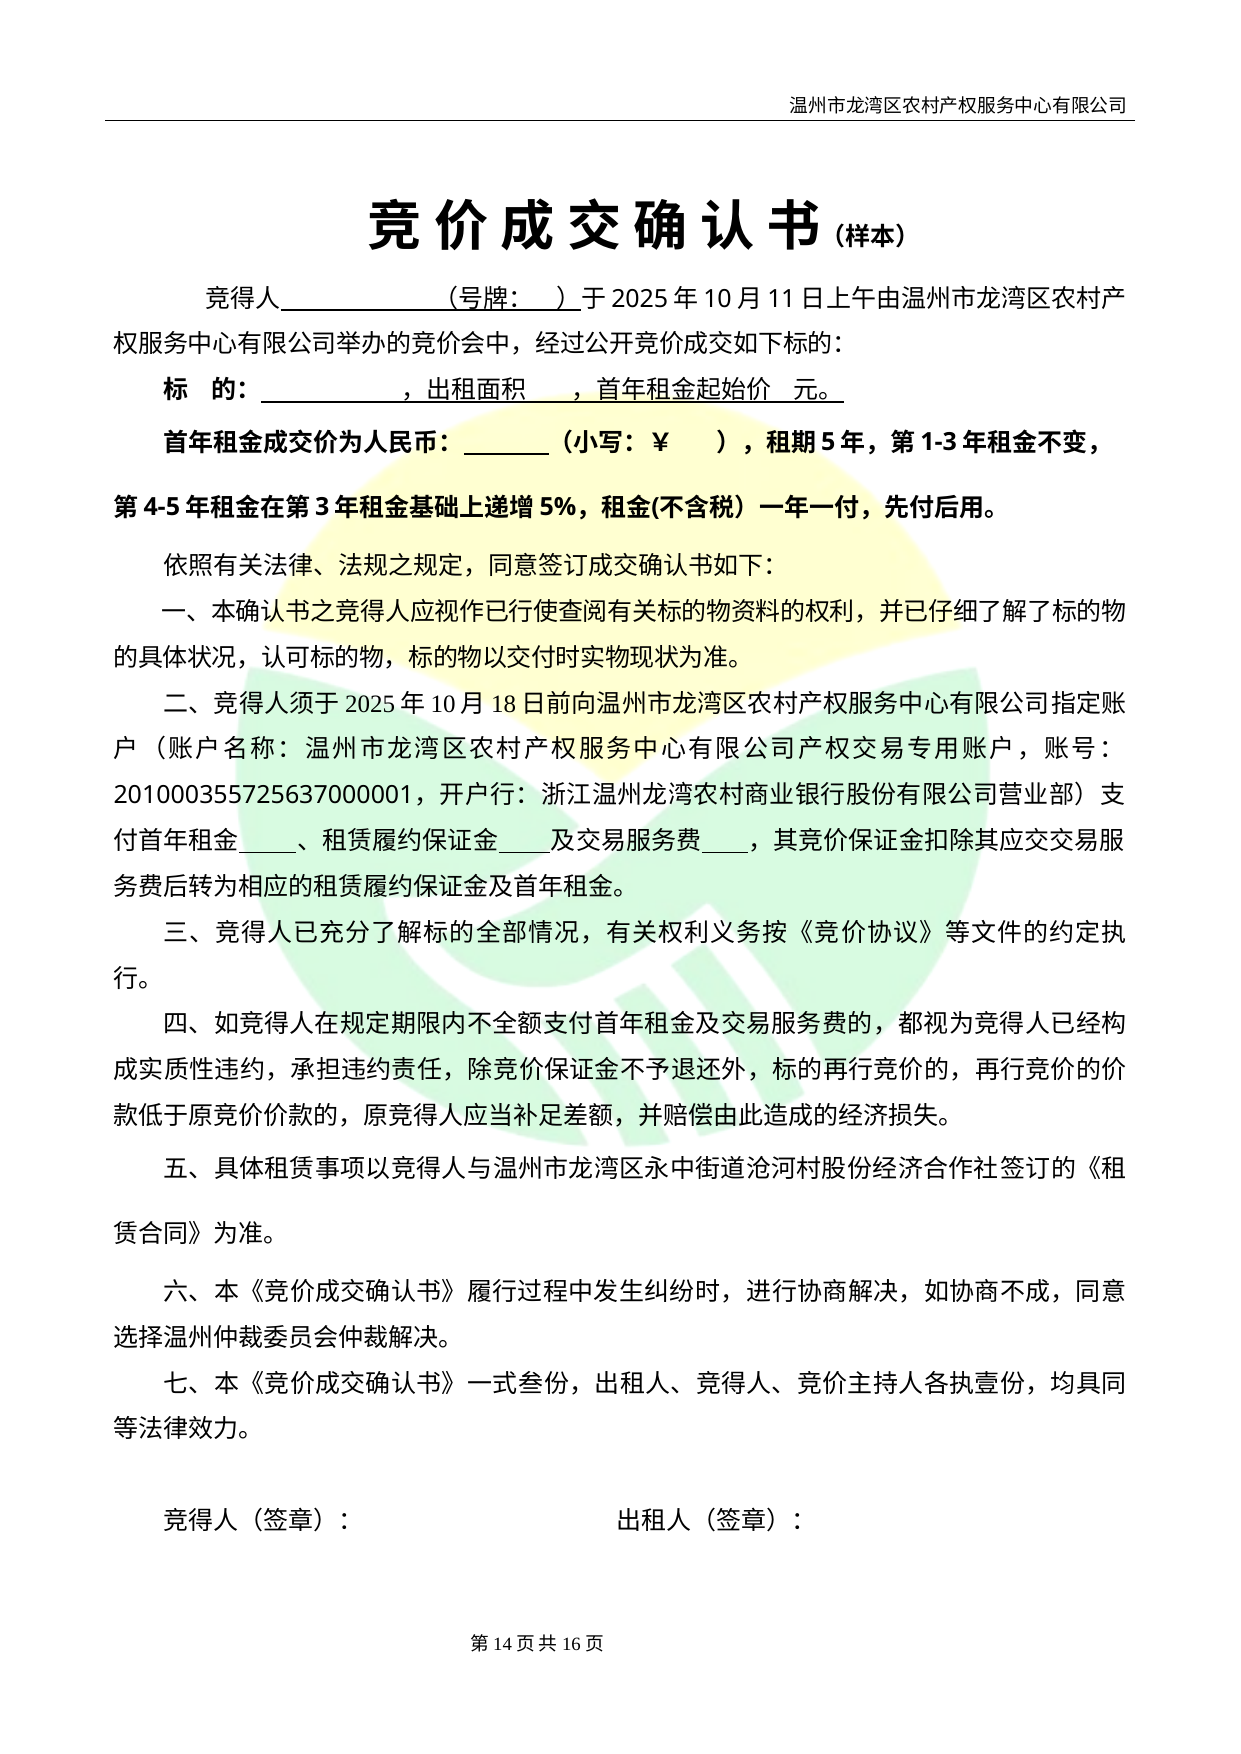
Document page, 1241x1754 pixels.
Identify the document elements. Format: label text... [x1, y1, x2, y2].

text 六、本《竞价成交确认书》履行过程中发生纠纷时，进行协商解决，如协商不成，同意选择温州仲裁委员会仲裁解决。 [113, 1264, 1127, 1355]
text 竞得人 （号牌： ）于2025年10月11日上午由温州市龙湾区农村产权服务中心有限公司举办的竞价会中，经过公开竞价成交如下标的： [113, 270, 1127, 362]
text 一、本确认书之竞得人应视作已行使查阅有关标的物资料的权利，并已仔细了解了标的物的具体状况，认可标的物，标的物以交付时实物现状为准。 [113, 584, 1127, 675]
text 二、竞得人须于2025年10月18日前向温州市龙湾区农村产权服务中心有限公司指定账户（账户名称：温州市龙湾区农村产权服务中心有限公司产权交易专用账户，账号：201000355725637000001，开户行：浙江温州龙湾农村商业银行股份有限公司营业部）支付首年租金 、租赁履约保证金 及交易服务费 ，其竞价保证金扣除其应交交易服务费后转为相应的租赁履约保证金及首年租金。 [113, 675, 1127, 904]
text 七、本《竞价成交确认书》一式叁份，出租人、竞得人、竞价主持人各执壹份，均具同等法律效力。 [113, 1355, 1127, 1447]
text 竞 价 成 交 确 认 书（样本） [113, 173, 1124, 270]
text 竞得人（签章）： 出租人（签章）： [113, 1493, 1127, 1539]
text 依照有关法律、法规之规定，同意签订成交确认书如下： [113, 538, 1127, 584]
list 首年租金成交价为人民币： （小写：￥ ），租期5年，第1-3年租金不变，第4-5年租金在第3年租金基础上递增5%，租金(不含税）一年一付，先付后用。 [113, 408, 1127, 538]
text 标 的： ，出租面积 ，首年租金起始价 元。 [113, 362, 1127, 408]
text 三、竞得人已充分了解标的全部情况，有关权利义务按《竞价协议》等文件的约定执行。 [113, 904, 1127, 996]
text 四、如竞得人在规定期限内不全额支付首年租金及交易服务费的，都视为竞得人已经构成实质性违约，承担违约责任，除竞价保证金不予退还外，标的再行竞价的，再行竞价的价款低于原竞价价款的，原竞得人应当补足差额，并赔偿由此造成的经济损失。 [113, 996, 1127, 1134]
text 五、具体租赁事项以竞得人与温州市龙湾区永中街道沧河村股份经济合作社签订的《租赁合同》为准。 [113, 1134, 1127, 1264]
